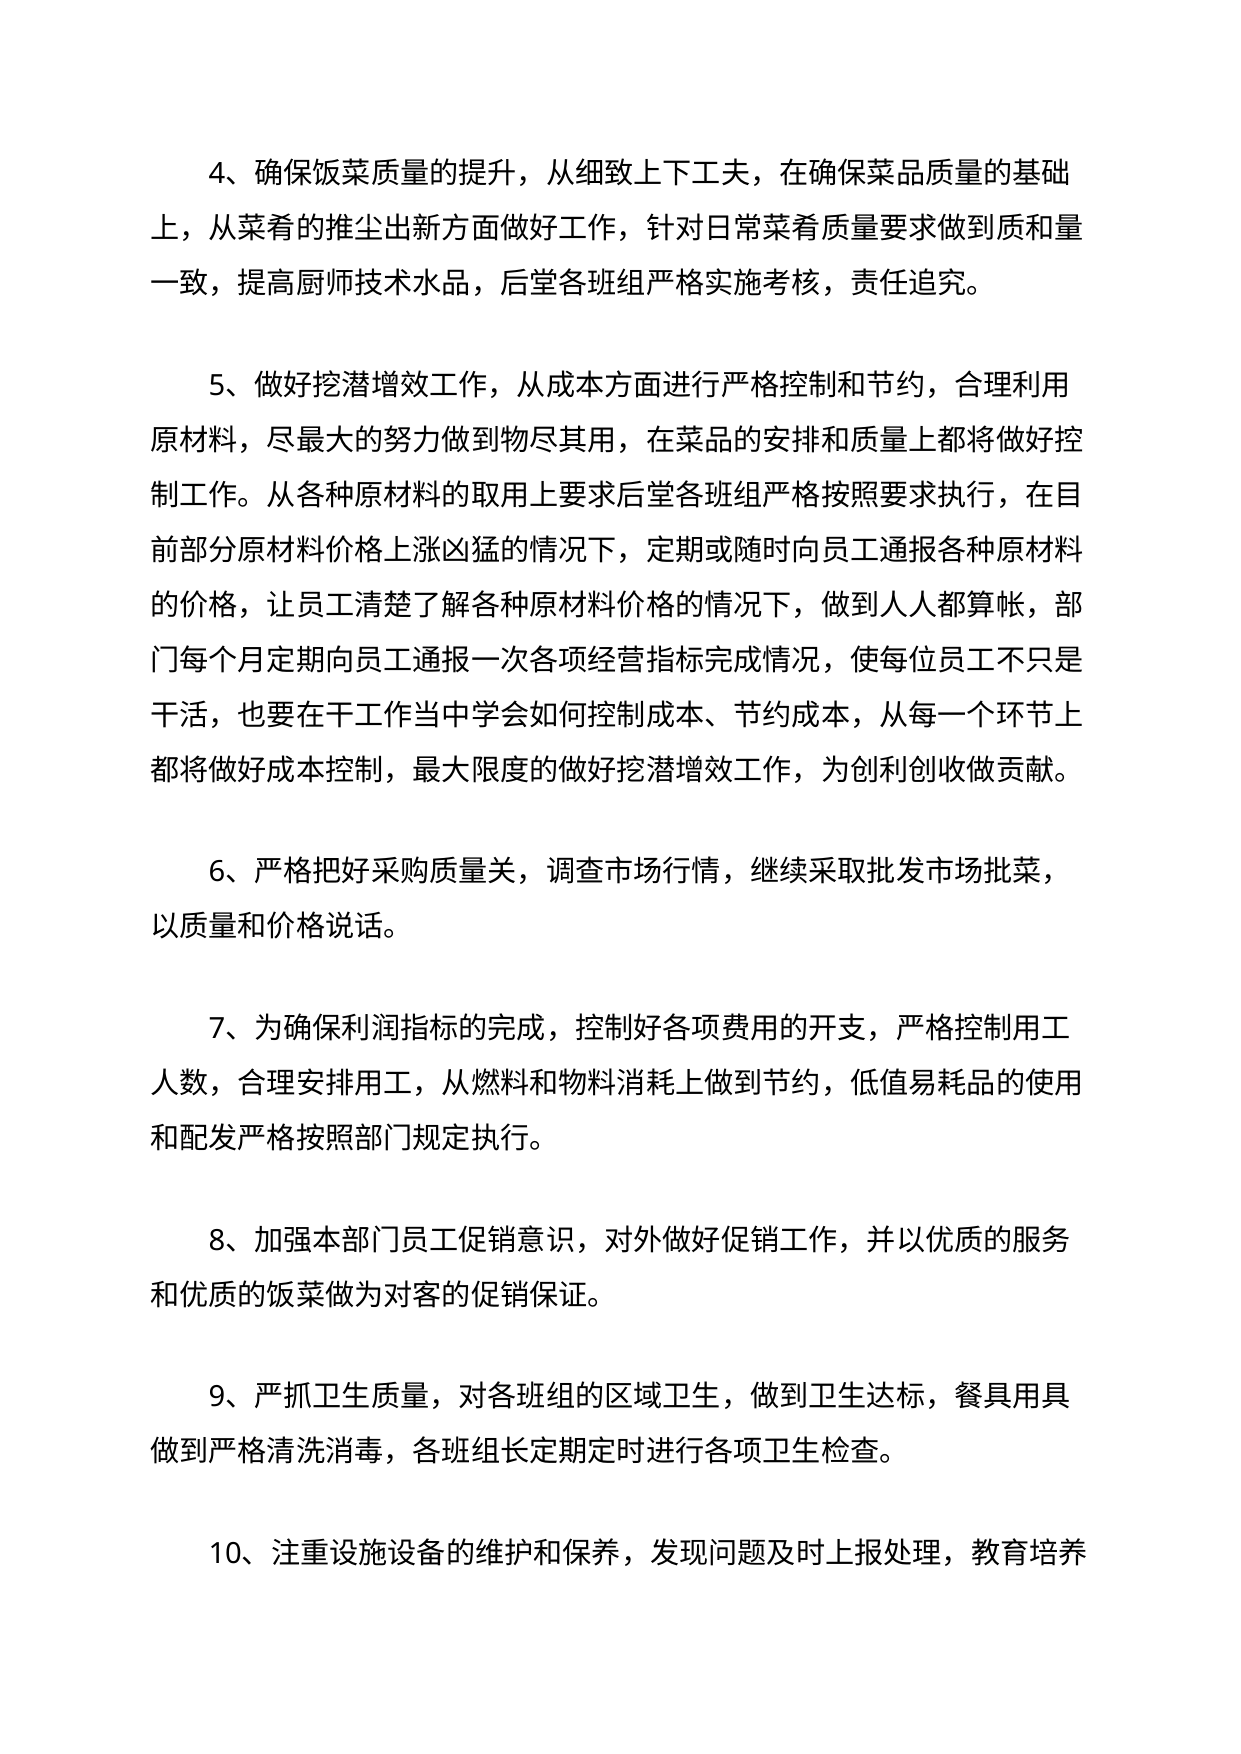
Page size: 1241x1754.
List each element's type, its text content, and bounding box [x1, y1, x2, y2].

text 9、严抓卫生质量，对各班组的区域卫生，做到卫生达标，餐具用具做到严格清洗消毒，各班组长定期定时进行各项卫生检查。 [150, 1373, 1090, 1470]
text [150, 1530, 1090, 1572]
text 7、为确保利润指标的完成，控制好各项费用的开支，严格控制用工人数，合理安排用工，从燃料和物料消耗上做到节约，低值易耗品的使用和配发严格按照部门规定执行。 [150, 1004, 1090, 1157]
text 6、严格把好采购质量关，调查市场行情，继续采取批发市场批菜，以质量和价格说话。 [150, 848, 1090, 945]
text 4、确保饭菜质量的提升，从细致上下工夫，在确保菜品质量的基础上，从菜肴的推尘出新方面做好工作，针对日常菜肴质量要求做到质和量一致，提高厨师技术水品，后堂各班组严格实施考核，责任追究。 [150, 150, 1090, 302]
text 5、做好挖潜增效工作，从成本方面进行严格控制和节约，合理利用原材料，尽最大的努力做到物尽其用，在菜品的安排和质量上都将做好控制工作。从各种原材料的取用上要求后堂各班组严格按照要求执行，在目前部分原材料价格上涨凶猛的情况下，定期或随时向员工通报各种原材料的价格，让员工清楚了解各种原材料价格的情况下，做到人人都算帐，部门每个月定期向员工通报一次各项经营指标完成情况，使每位员工不只是干活，也要在干工作当中学会如何控制成本、节约成本，从每一个环节上都将做好成本控制，最大限度的做好挖潜增效工作，为创利创收做贡献。 [150, 362, 1090, 788]
text 8、加强本部门员工促销意识，对外做好促销工作，并以优质的服务和优质的饭菜做为对客的促销保证。 [150, 1216, 1090, 1313]
